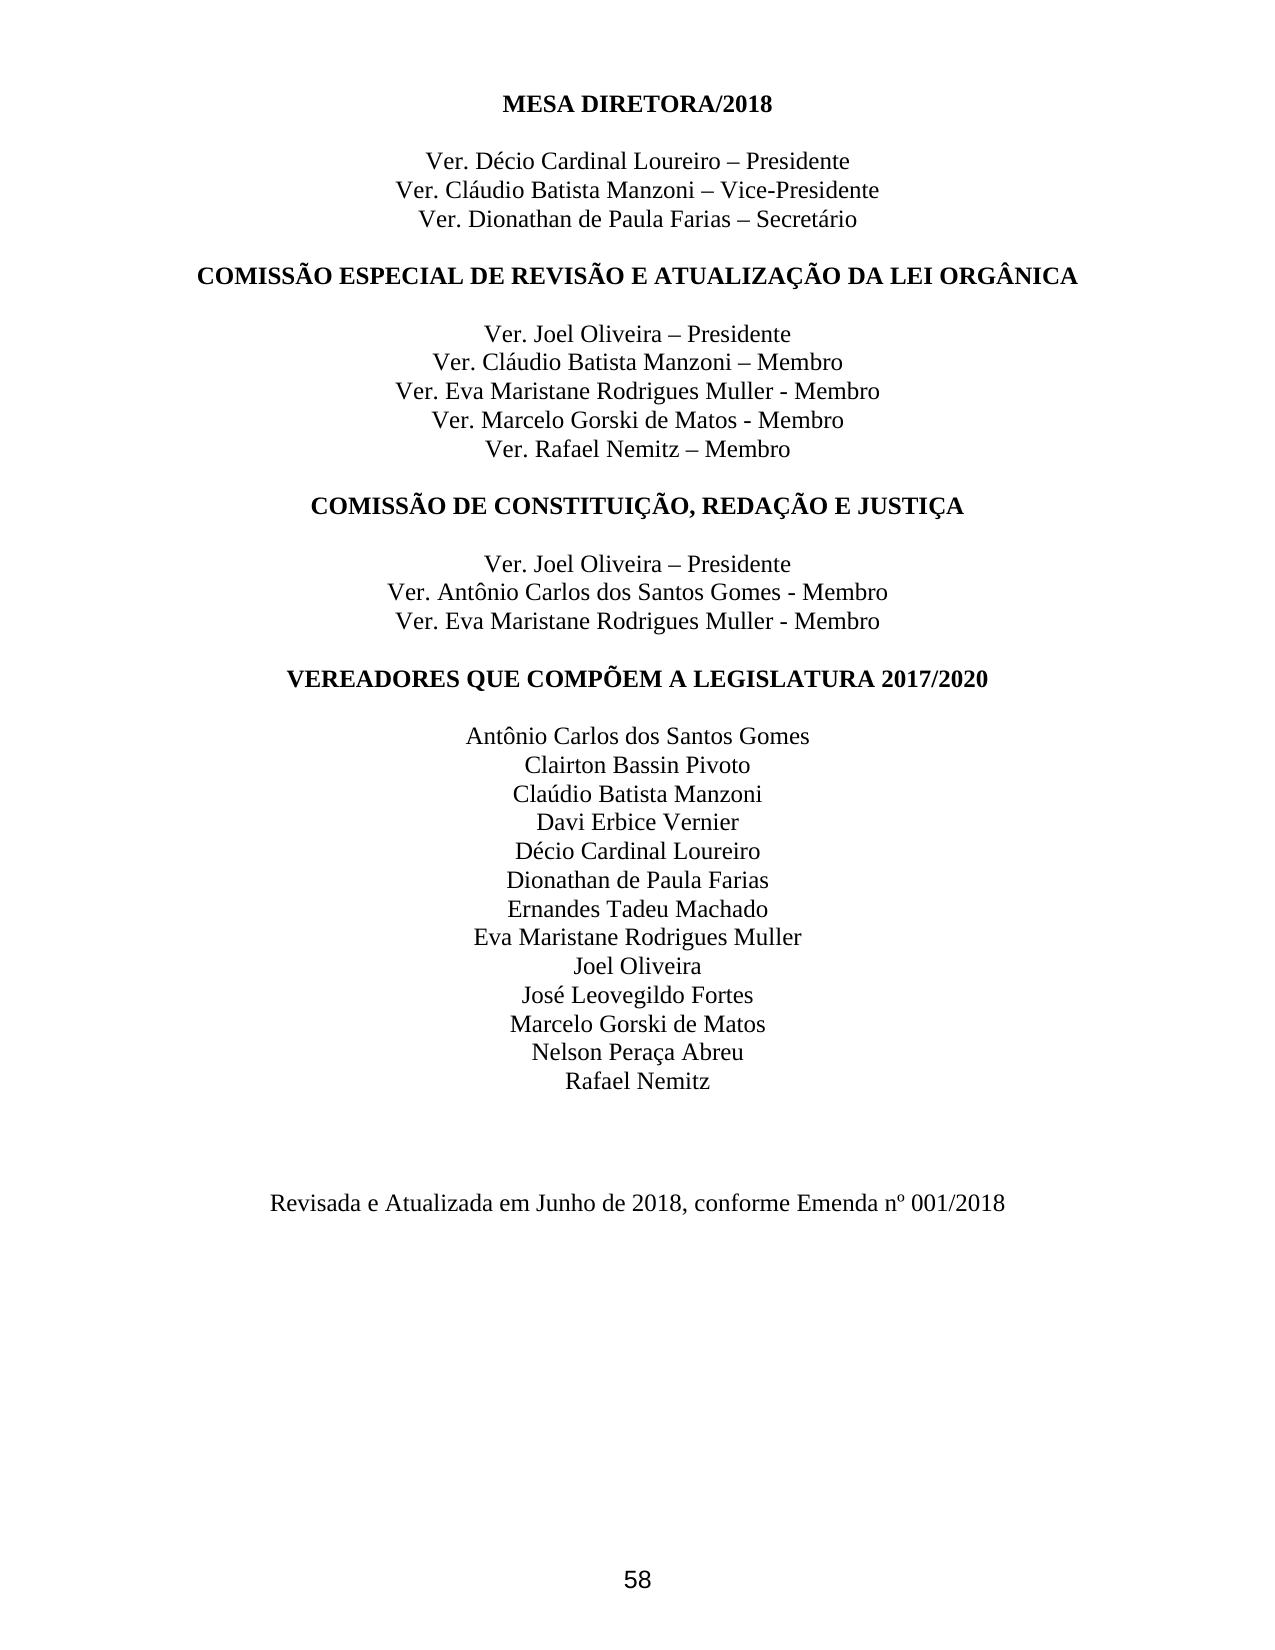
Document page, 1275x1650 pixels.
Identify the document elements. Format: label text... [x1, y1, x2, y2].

text Dionathan de Paula Farias [118, 865, 1157, 894]
text COMISSÃO ESPECIAL DE REVISÃO E ATUALIZAÇÃO DA LEI ORGÂNICA [118, 261, 1157, 290]
text Ver. Joel Oliveira – Presidente [118, 319, 1157, 347]
text Ver. Rafael Nemitz – Membro [118, 434, 1157, 462]
text Ver. Joel Oliveira – Presidente [118, 549, 1157, 577]
text Antônio Carlos dos Santos Gomes [118, 721, 1157, 750]
text COMISSÃO DE CONSTITUIÇÃO, REDAÇÃO E JUSTIÇA [118, 491, 1157, 520]
text Ver. Cláudio Batista Manzoni – Vice-Presidente [118, 175, 1157, 204]
text Marcelo Gorski de Matos [118, 1009, 1157, 1037]
text Ver. Décio Cardinal Loureiro – Presidente [118, 146, 1157, 175]
text Clairton Bassin Pivoto [118, 750, 1157, 779]
text Ernandes Tadeu Machado [118, 894, 1157, 922]
text Ver. Antônio Carlos dos Santos Gomes - Membro [118, 577, 1157, 606]
text Davi Erbice Vernier [118, 807, 1157, 836]
text Claúdio Batista Manzoni [118, 779, 1157, 807]
text José Leovegildo Fortes [118, 980, 1157, 1009]
text Ver. Eva Maristane Rodrigues Muller - Membro [118, 376, 1157, 405]
text VEREADORES QUE COMPÕEM A LEGISLATURA 2017/2020 [118, 664, 1157, 692]
text MESA DIRETORA/2018 [118, 89, 1157, 117]
text Décio Cardinal Loureiro [118, 836, 1157, 865]
text Rafael Nemitz [118, 1066, 1157, 1095]
text Joel Oliveira [118, 951, 1157, 980]
text Nelson Peraça Abreu [118, 1037, 1157, 1066]
text Ver. Marcelo Gorski de Matos - Membro [118, 405, 1157, 434]
text Ver. Eva Maristane Rodrigues Muller - Membro [118, 606, 1157, 635]
text Eva Maristane Rodrigues Muller [118, 922, 1157, 951]
text Ver. Cláudio Batista Manzoni – Membro [118, 347, 1157, 376]
text Revisada e Atualizada em Junho de 2018, conforme Emenda nº 001/2018 [118, 1188, 1157, 1217]
text Ver. Dionathan de Paula Farias – Secretário [118, 204, 1157, 232]
